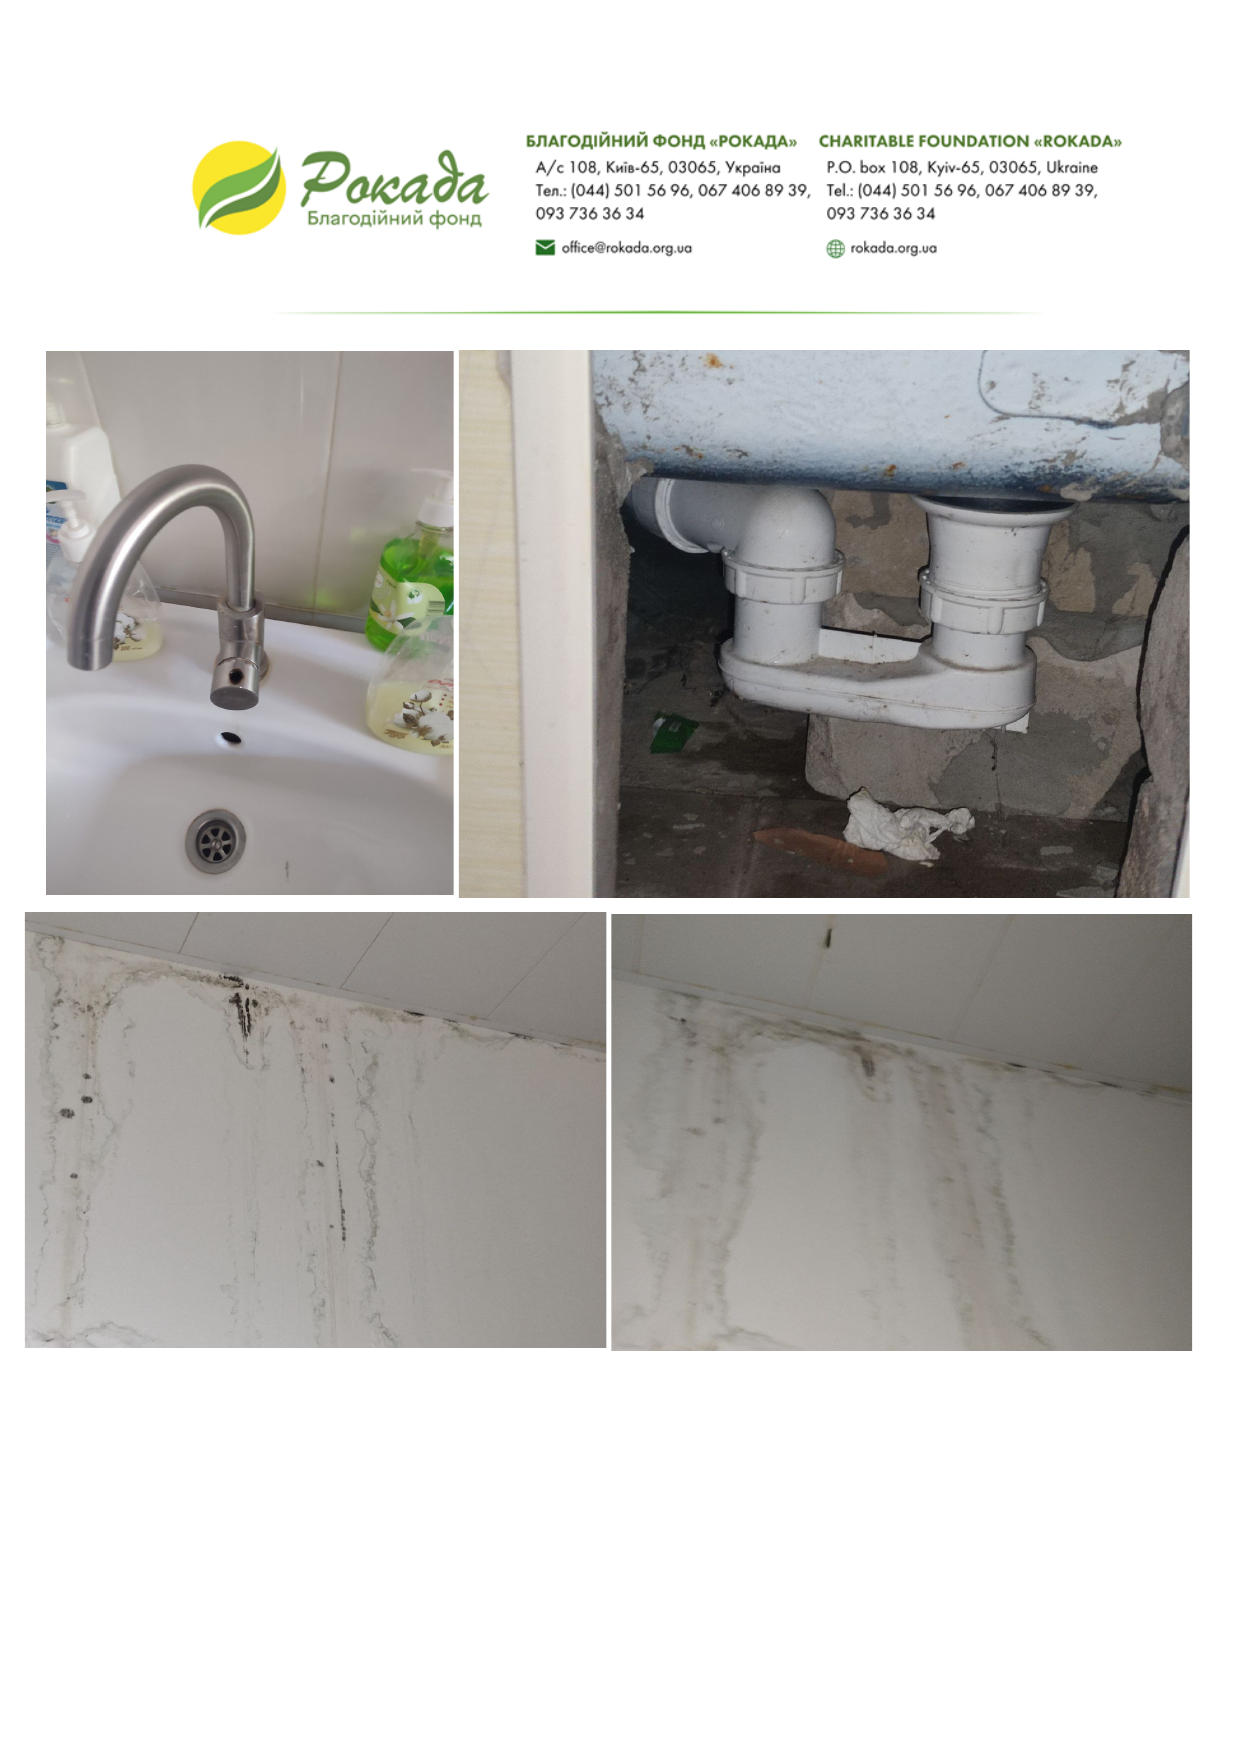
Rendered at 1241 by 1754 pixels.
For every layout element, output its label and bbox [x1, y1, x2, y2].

picture [611, 914, 1193, 1351]
picture [46, 351, 454, 895]
picture [458, 350, 1190, 898]
picture [150, 73, 1166, 316]
picture [24, 912, 607, 1348]
